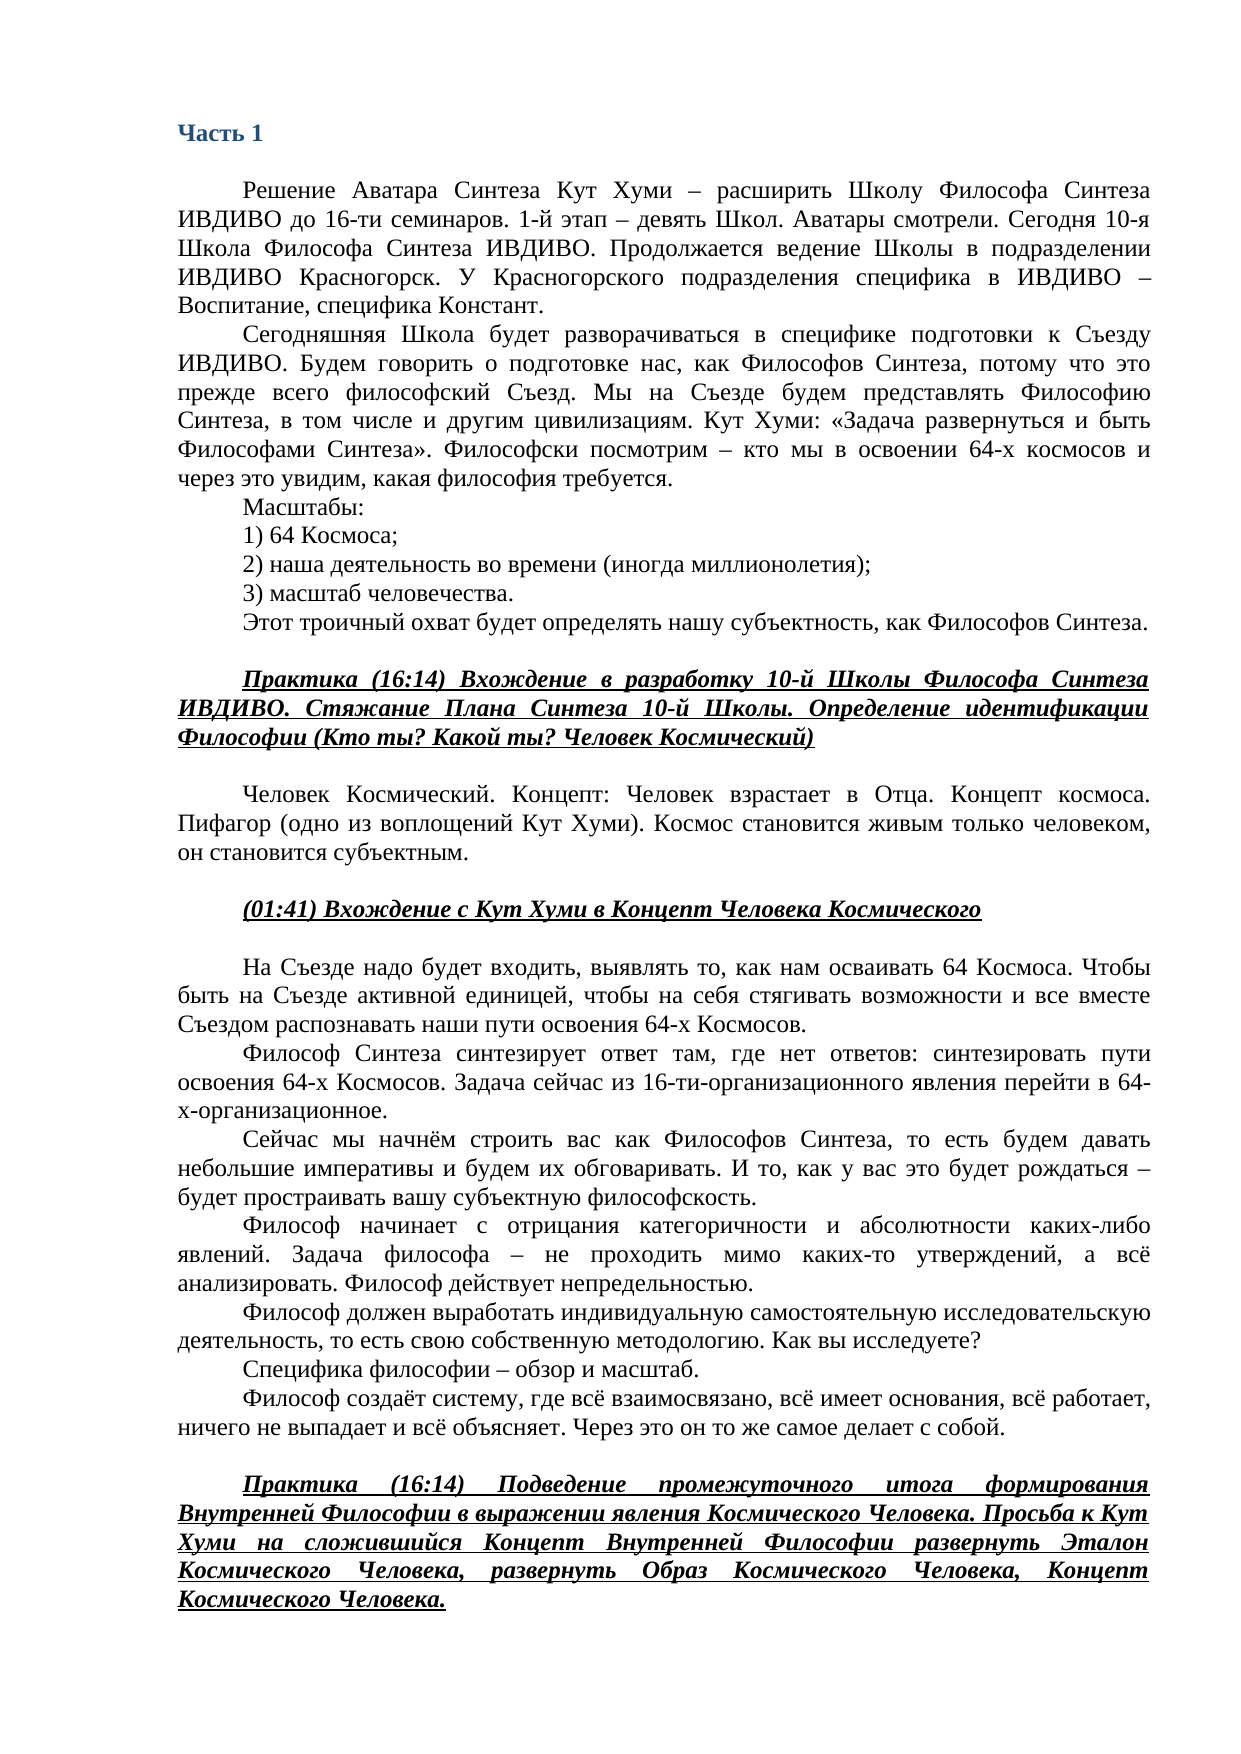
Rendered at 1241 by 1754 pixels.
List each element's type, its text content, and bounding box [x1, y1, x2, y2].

text (01:41) Вхождение с Кут Хуми в Концепт Человека Космического [177, 894, 1152, 923]
text 2) наша деятельность во времени (иногда миллионолетия); [177, 549, 1152, 578]
text Часть 1 [177, 118, 1152, 147]
text На Съезде надо будет входить, выявлять то, как нам осваивать 64 Космоса. Чтобы быть на Съезде активной единицей, чтобы на себя стягивать возможности и все вместе Съездом распознавать наши пути освоения 64-х Космосов. [177, 952, 1152, 1038]
text Специфика философии – обзор и масштаб. [177, 1354, 1152, 1383]
text 1) 64 Космоса; [177, 521, 1152, 549]
text Сейчас мы начнём строить вас как Философов Синтеза, то есть будем давать небольшие императивы и будем их обговаривать. И то, как у вас это будет рождаться – будет простраивать вашу субъектную философскость. [177, 1124, 1152, 1211]
text Сегодняшняя Школа будет разворачиваться в специфике подготовки к Съезду ИВДИВО. Будем говорить о подготовке нас, как Философов Синтеза, потому что это прежде всего философский Съезд. Мы на Съезде будем представлять Философию Синтеза, в том числе и другим цивилизациям. Кут Хуми: «Задача развернуться и быть Философами Синтеза». Философски посмотрим – кто мы в освоении 64-х космосов и через это увидим, какая философия требуется. [177, 319, 1152, 492]
text Практика (16:14) Вхождение в разработку 10-й Школы Философа Синтеза ИВДИВО. Стяжание Плана Синтеза 10-й Школы. Определение идентификации Философии (Кто ты? Какой ты? Человек Космический) [177, 664, 1152, 751]
text Человек Космический. Концепт: Человек взрастает в Отца. Концепт космоса. Пифагор (одно из воплощений Кут Хуми). Космос становится живым только человеком, он становится субъектным. [177, 779, 1152, 866]
text Практика (16:14) Подведение промежуточного итога формирования Внутренней Философии в выражении явления Космического Человека. Просьба к Кут Хуми на сложившийся Концепт Внутренней Философии развернуть Эталон Космического Человека, развернуть Образ Космического Человека, Концепт Космического Человека. [177, 1469, 1152, 1613]
text Масштабы: [177, 492, 1152, 521]
text Философ Синтеза синтезирует ответ там, где нет ответов: синтезировать пути освоения 64-х Космосов. Задача сейчас из 16-ти-организационного явления перейти в 64-х-организационное. [177, 1038, 1152, 1124]
text Решение Аватара Синтеза Кут Хуми – расширить Школу Философа Синтеза ИВДИВО до 16-ти семинаров. 1-й этап – девять Школ. Аватары смотрели. Сегодня 10-я Школа Философа Синтеза ИВДИВО. Продолжается ведение Школы в подразделении ИВДИВО Красногорск. У Красногорского подразделения специфика в ИВДИВО – Воспитание, специфика Констант. [177, 176, 1152, 319]
text 3) масштаб человечества. [177, 578, 1152, 607]
text Философ создаёт систему, где всё взаимосвязано, всё имеет основания, всё работает, ничего не выпадает и всё объясняет. Через это он то же самое делает с собой. [177, 1383, 1152, 1441]
text Философ должен выработать индивидуальную самостоятельную исследовательскую деятельность, то есть свою собственную методологию. Как вы исследуете? [177, 1297, 1152, 1354]
text Философ начинает с отрицания категоричности и абсолютности каких-либо явлений. Задача философа – не проходить мимо каких-то утверждений, а всё анализировать. Философ действует непредельностью. [177, 1211, 1152, 1297]
text Этот троичный охват будет определять нашу субъектность, как Философов Синтеза. [177, 607, 1152, 636]
